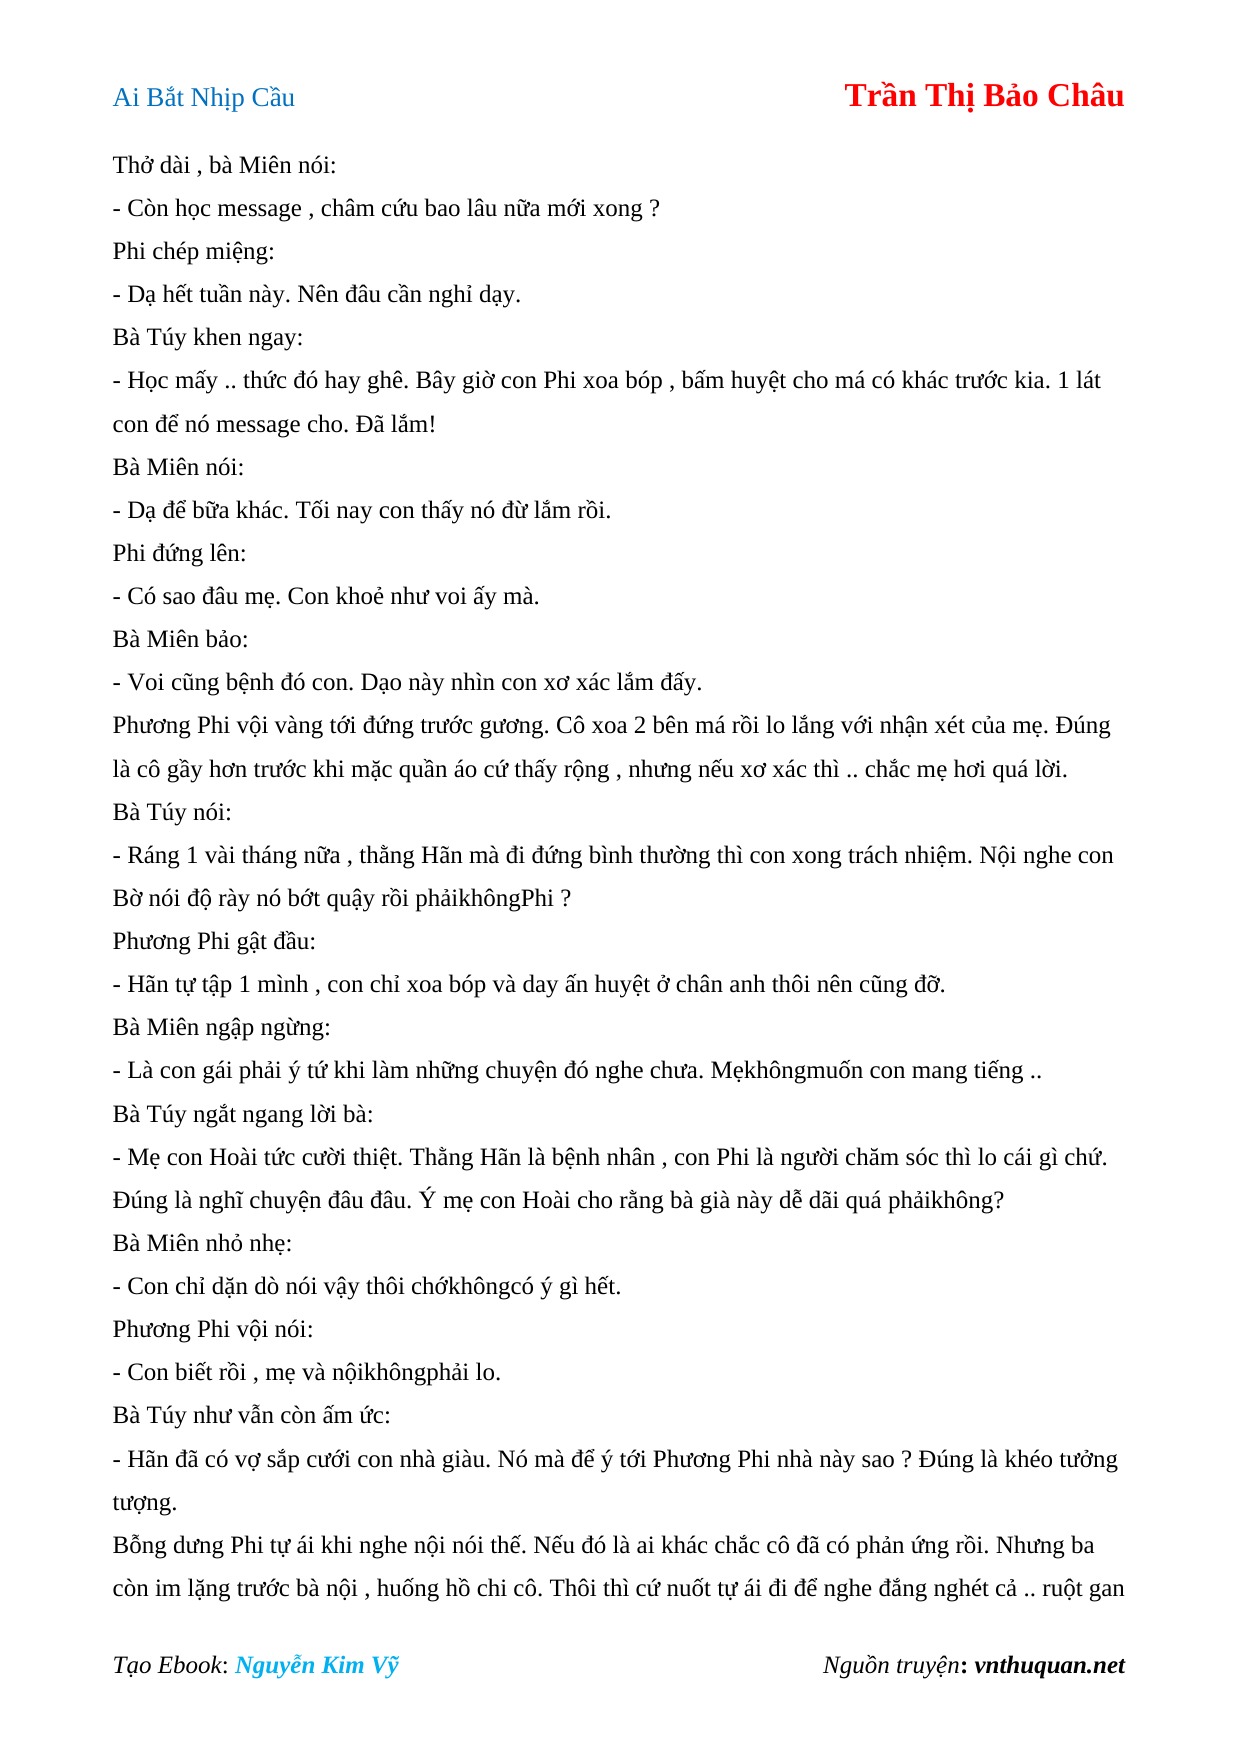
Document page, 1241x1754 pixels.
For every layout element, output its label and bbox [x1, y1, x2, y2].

text [112, 150, 1128, 1602]
